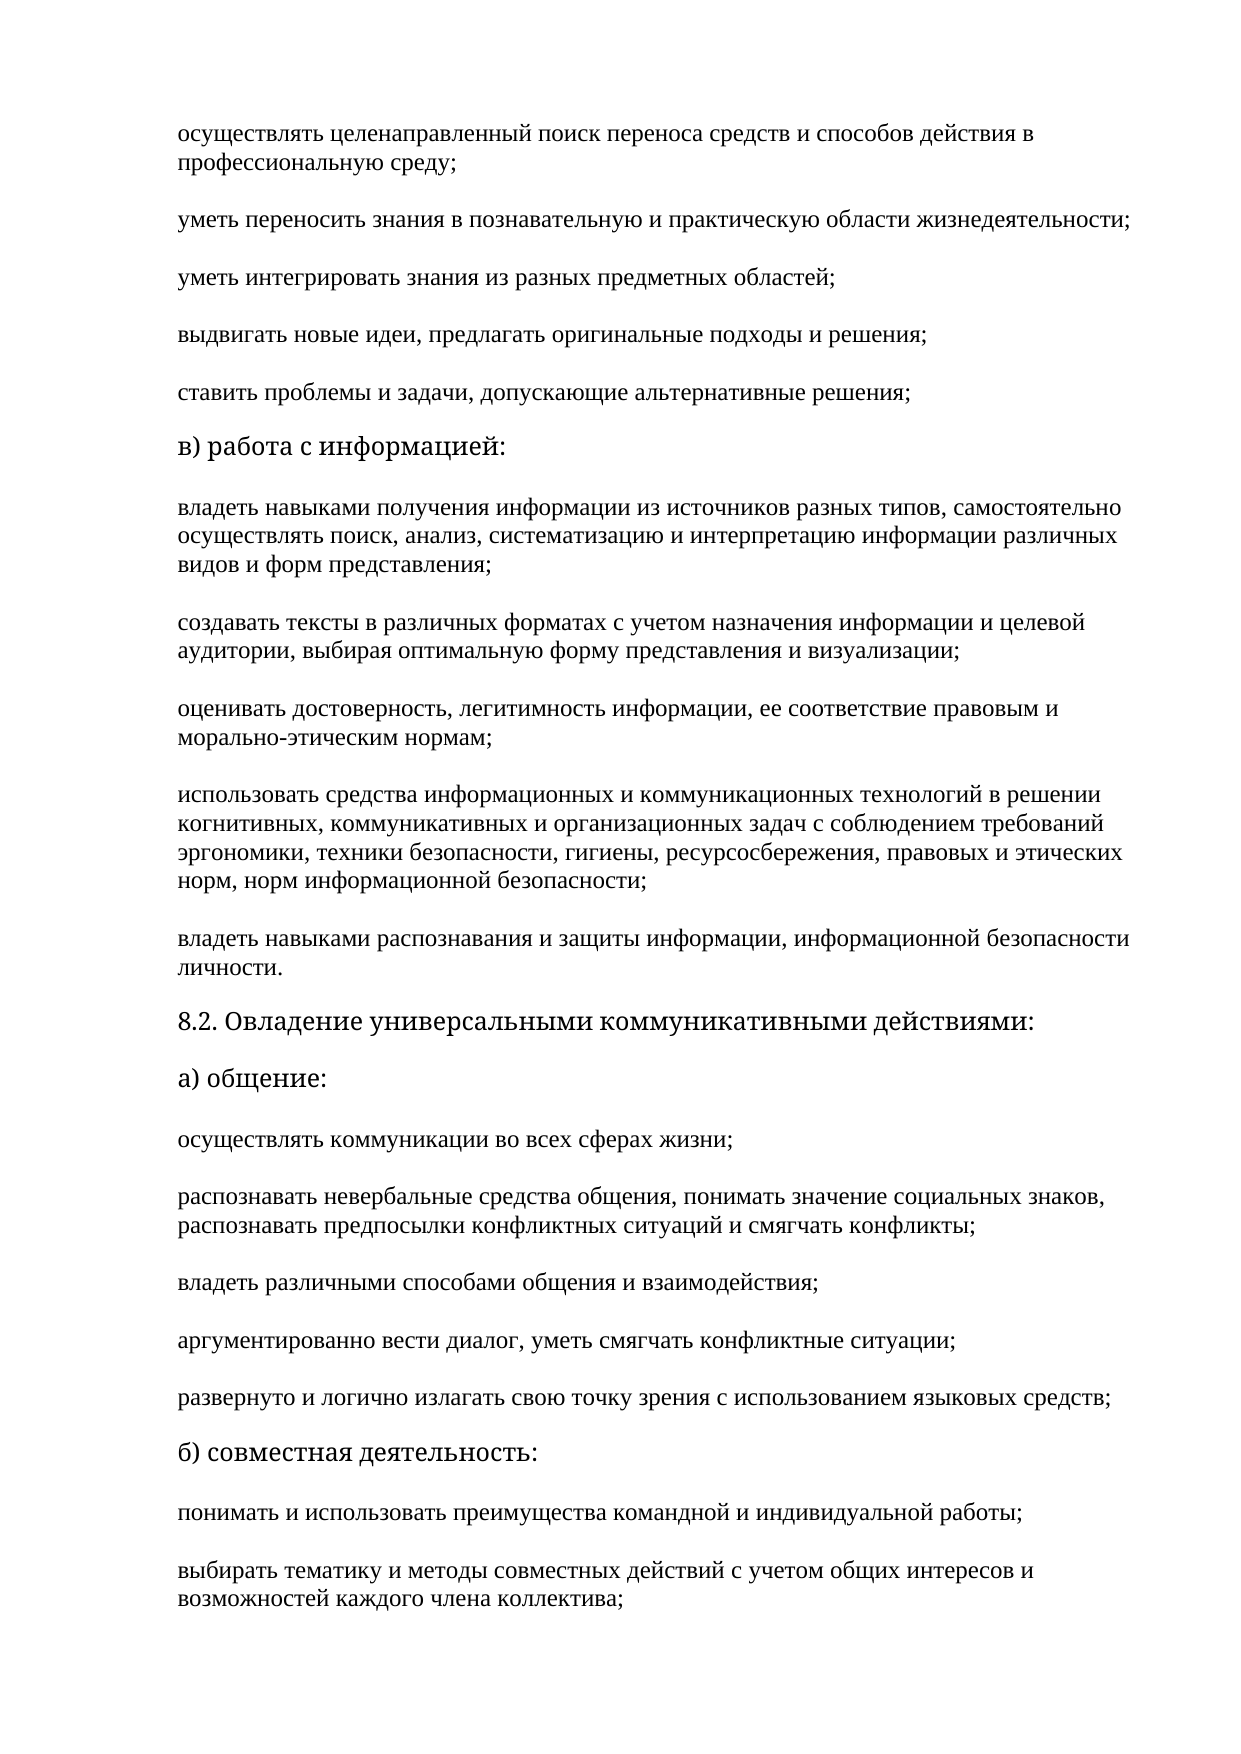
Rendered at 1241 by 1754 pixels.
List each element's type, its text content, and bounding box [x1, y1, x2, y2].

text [177, 1434, 1152, 1612]
text в) работа с информацией: владеть навыками получения информации из источников разных типов, самостоятельно осуществлять поиск, анализ, систематизацию и интерпретацию информации различных видов и форм представления; создавать тексты в различных форматах с учетом назначения информации и целевой аудитории, выбирая оптимальную форму представления и визуализации; оценивать достоверность, легитимность информации, ее соответствие правовым и морально-этическим нормам; использовать средства информационных и коммуникационных технологий в решении когнитивных, коммуникативных и организационных задач с соблюдением требований эргономики, техники безопасности, гигиены, ресурсосбережения, правовых и этических норм, норм информационной безопасности; владеть навыками распознавания и защиты информации, информационной безопасности личности. [177, 429, 1152, 980]
text а) общение: осуществлять коммуникации во всех сферах жизни; распознавать невербальные средства общения, понимать значение социальных знаков, распознавать предпосылки конфликтных ситуаций и смягчать конфликты; владеть различными способами общения и взаимодействия; аргументированно вести диалог, уметь смягчать конфликтные ситуации; развернуто и логично излагать свою точку зрения с использованием языковых средств; [177, 1061, 1152, 1411]
text 8.2. Овладение универсальными коммуникативными действиями: [177, 1004, 1152, 1038]
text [177, 118, 1152, 406]
